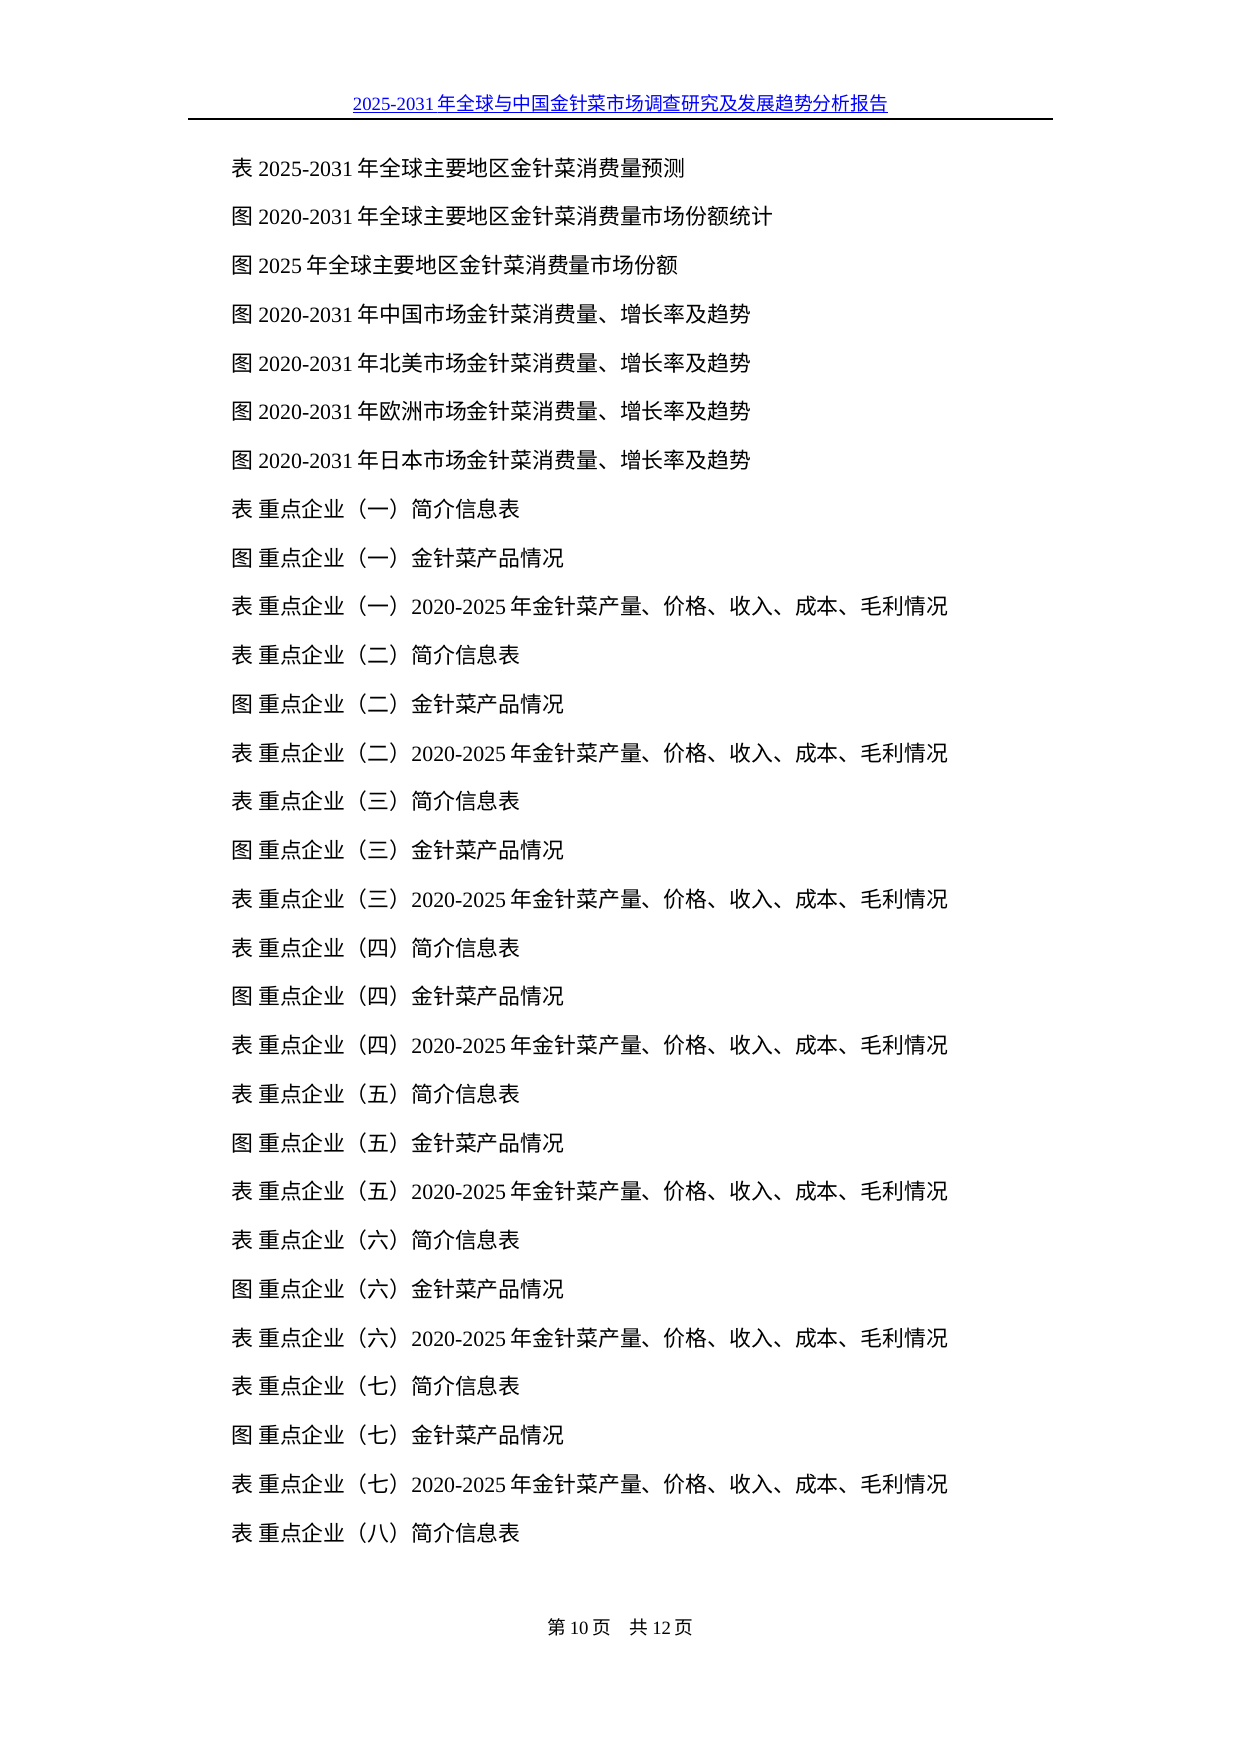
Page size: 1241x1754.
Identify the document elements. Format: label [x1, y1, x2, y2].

text [187, 150, 1053, 1548]
